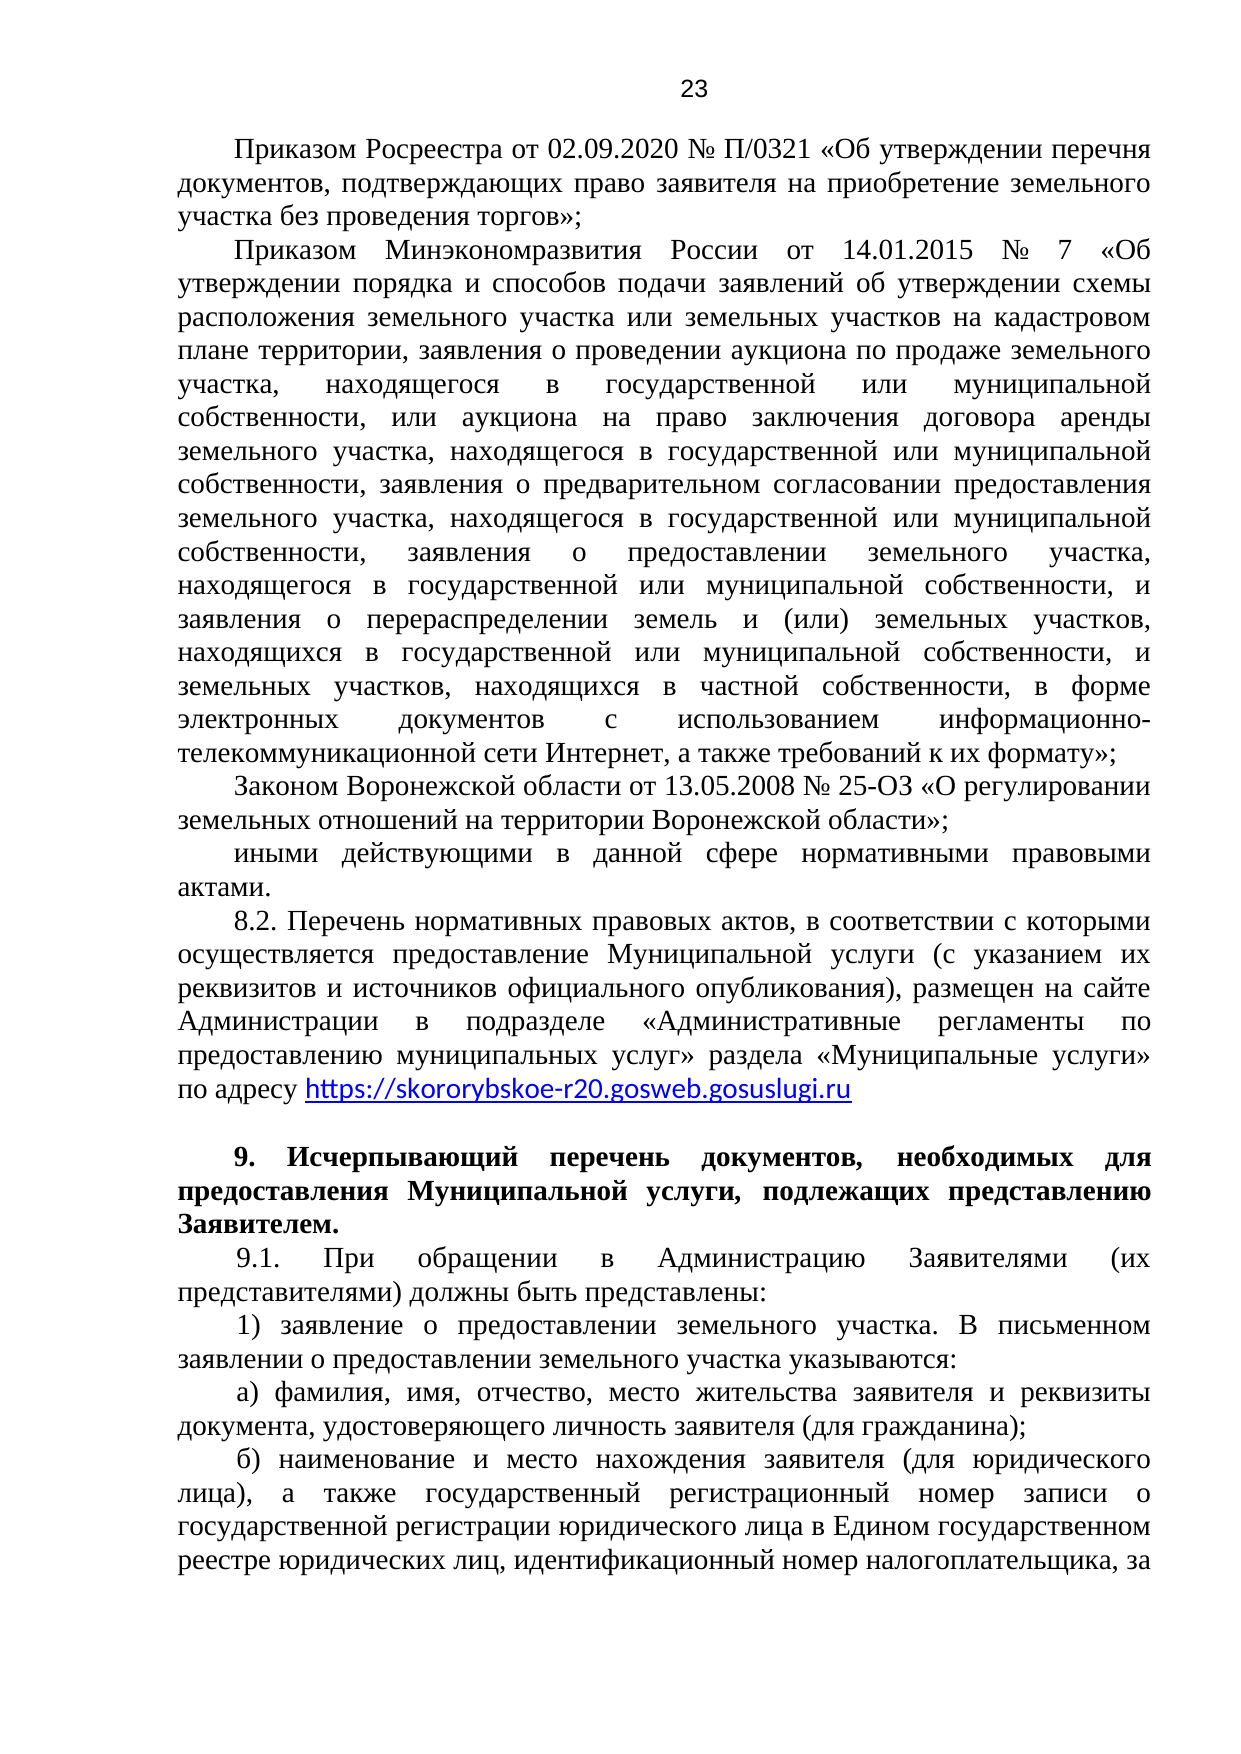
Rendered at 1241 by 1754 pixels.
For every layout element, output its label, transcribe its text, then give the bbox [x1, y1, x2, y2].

text Приказом Минэкономразвития России от 14.01.2015 № 7 «Об утверждении порядка и способов подачи заявлений об утверждении схемы расположения земельного участка или земельных участков на кадастровом плане территории, заявления о проведении аукциона по продаже земельного участка, находящегося в государственной или муниципальной собственности, или аукциона на право заключения договора аренды земельного участка, находящегося в государственной или муниципальной собственности, заявления о предварительном согласовании предоставления земельного участка, находящегося в государственной или муниципальной собственности, заявления о предоставлении земельного участка, находящегося в государственной или муниципальной собственности, и заявления о перераспределении земель и (или) земельных участков, находящихся в государственной или муниципальной собственности, и земельных участков, находящихся в частной собственности, в форме электронных документов с использованием информационно-телекоммуникационной сети Интернет, а также требований к их формату»; [177, 232, 1152, 768]
text иными действующими в данной сфере нормативными правовыми актами. [177, 836, 1152, 903]
text 9.1. При обращении в Администрацию Заявителями (их представителями) должны быть представлены: [177, 1240, 1152, 1307]
text 1) заявление о предоставлении земельного участка. В письменном заявлении о предоставлении земельного участка указываются: [177, 1307, 1152, 1374]
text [177, 1441, 1152, 1576]
text Законом Воронежской области от 13.05.2008 № 25-ОЗ «О регулировании земельных отношений на территории Воронежской области»; [177, 768, 1152, 836]
text а) фамилия, имя, отчество, место жительства заявителя и реквизиты документа, удостоверяющего личность заявителя (для гражданина); [177, 1374, 1152, 1441]
text 9. Исчерпывающий перечень документов, необходимых для предоставления Муниципальной услуги, подлежащих представлению Заявителем. [177, 1139, 1152, 1240]
text Приказом Росреестра от 02.09.2020 № П/0321 «Об утверждении перечня документов, подтверждающих право заявителя на приобретение земельного участка без проведения торгов»; [177, 131, 1152, 232]
text 8.2. Перечень нормативных правовых актов, в соответствии с которыми осуществляется предоставление Муниципальной услуги (с указанием их реквизитов и источников официального опубликования), размещен на сайте Администрации в подразделе «Административные регламенты по предоставлению муниципальных услуг» раздела «Муниципальные услуги» по адресу https://skororybskoe-r20.gosweb.gosuslugi.ru [177, 903, 1152, 1106]
